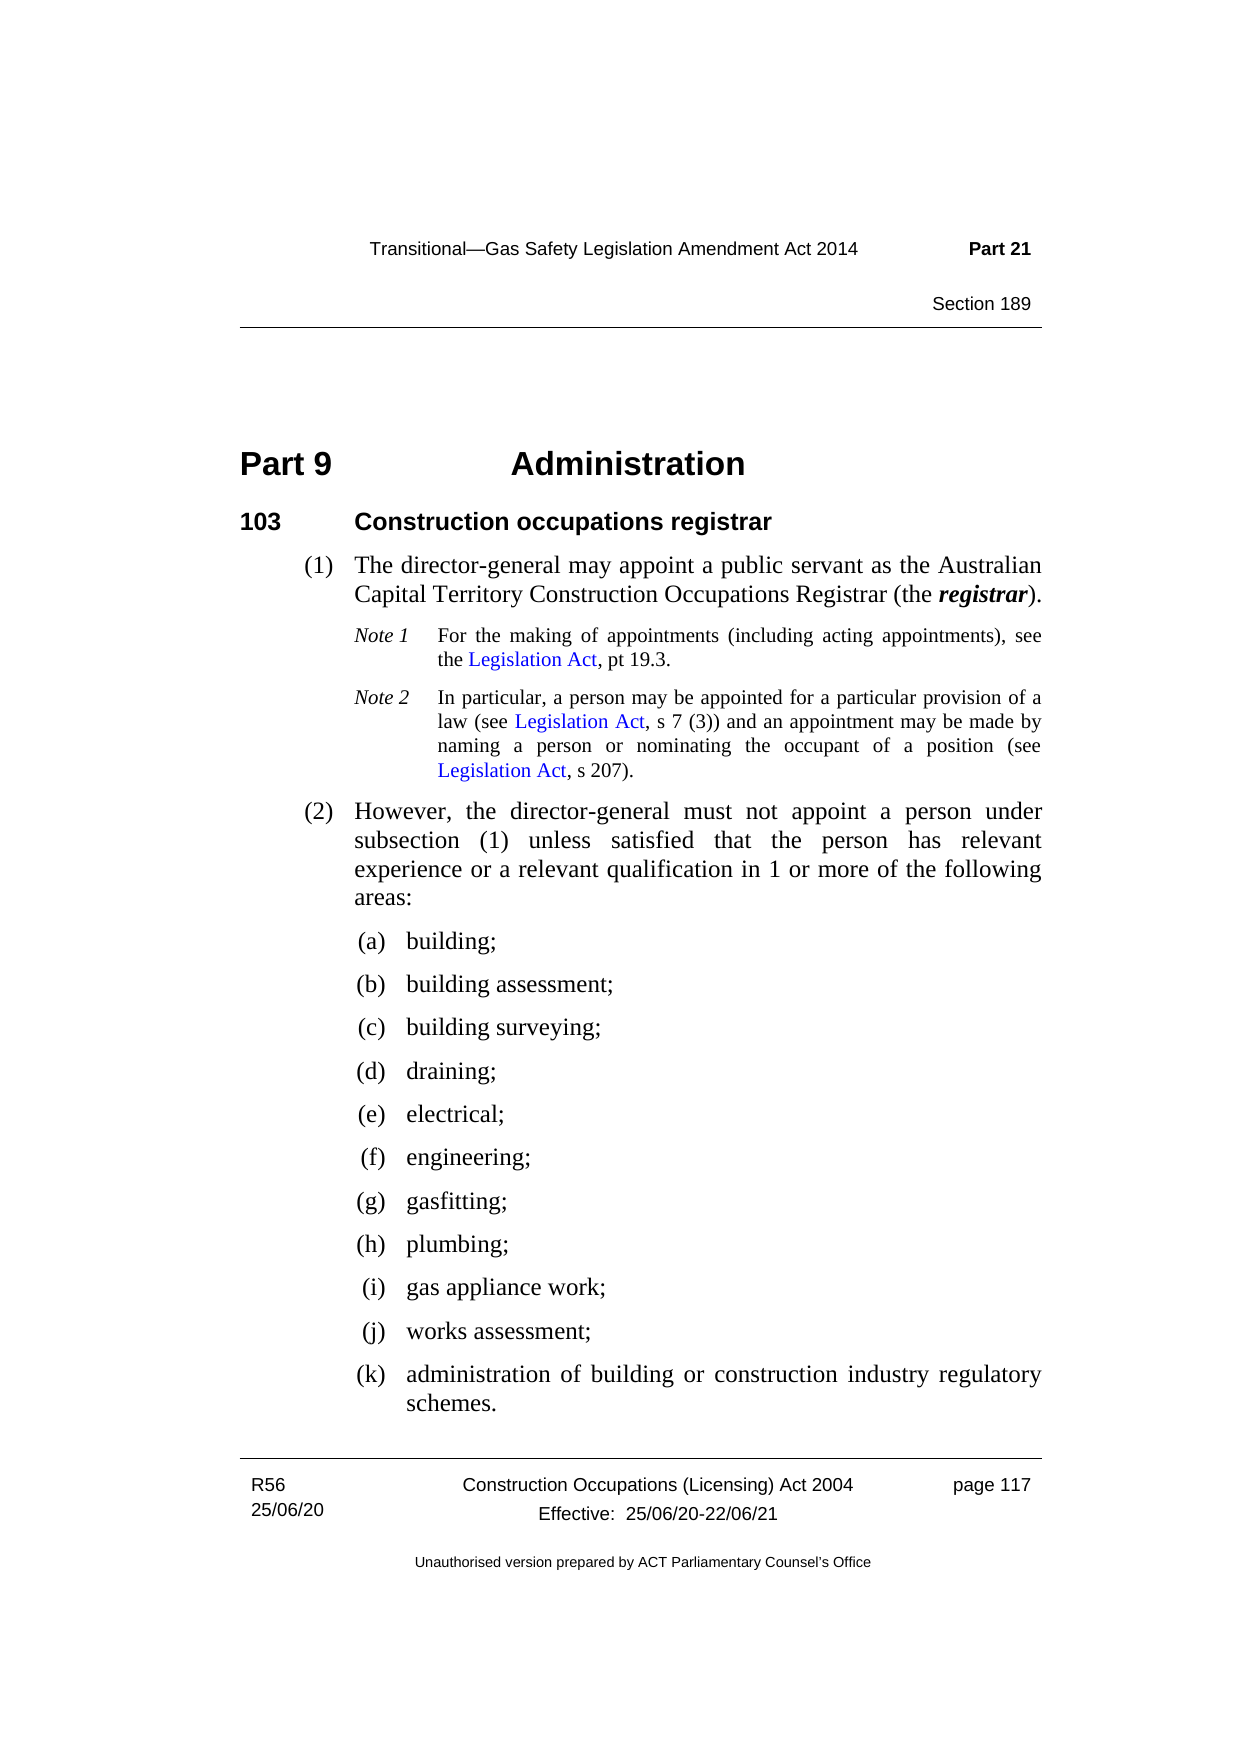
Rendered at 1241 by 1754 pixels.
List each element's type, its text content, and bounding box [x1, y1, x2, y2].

text (a) building; [239, 926, 1042, 954]
text Note 1 For the making of appointments (including acting appointments), see the Legislation Act, pt 19.3. [354, 623, 1042, 671]
text (i) gas appliance work; [239, 1272, 1042, 1301]
text 103 Construction occupations registrar [239, 507, 1042, 536]
text (1) The director-general may appoint a public servant as the Australian Capital Territory Construction Occupations Registrar (the registrar). [239, 551, 1042, 608]
text (f) engineering; [239, 1142, 1042, 1171]
text (j) works assessment; [239, 1316, 1042, 1344]
text (b) building assessment; [239, 969, 1042, 998]
text (e) electrical; [239, 1099, 1042, 1128]
text Part 9 Administration [239, 444, 1042, 482]
text (d) draining; [239, 1056, 1042, 1084]
text (k) administration of building or construction industry regulatory schemes. [239, 1359, 1042, 1417]
text (h) plumbing; [239, 1229, 1042, 1258]
text (2) However, the director-general must not appoint a person under subsection (1) unless satisfied that the person has relevant experience or a relevant qualification in 1 or more of the following areas: [239, 796, 1042, 911]
text (c) building surveying; [239, 1012, 1042, 1041]
text Note 2 In particular, a person may be appointed for a particular provision of a law (see Legislation Act, s 7 (3)) and an appointment may be made by naming a person or nominating the occupant of a position (see Legislation Act, s 207). [354, 685, 1042, 782]
text (g) gasfitting; [239, 1186, 1042, 1214]
